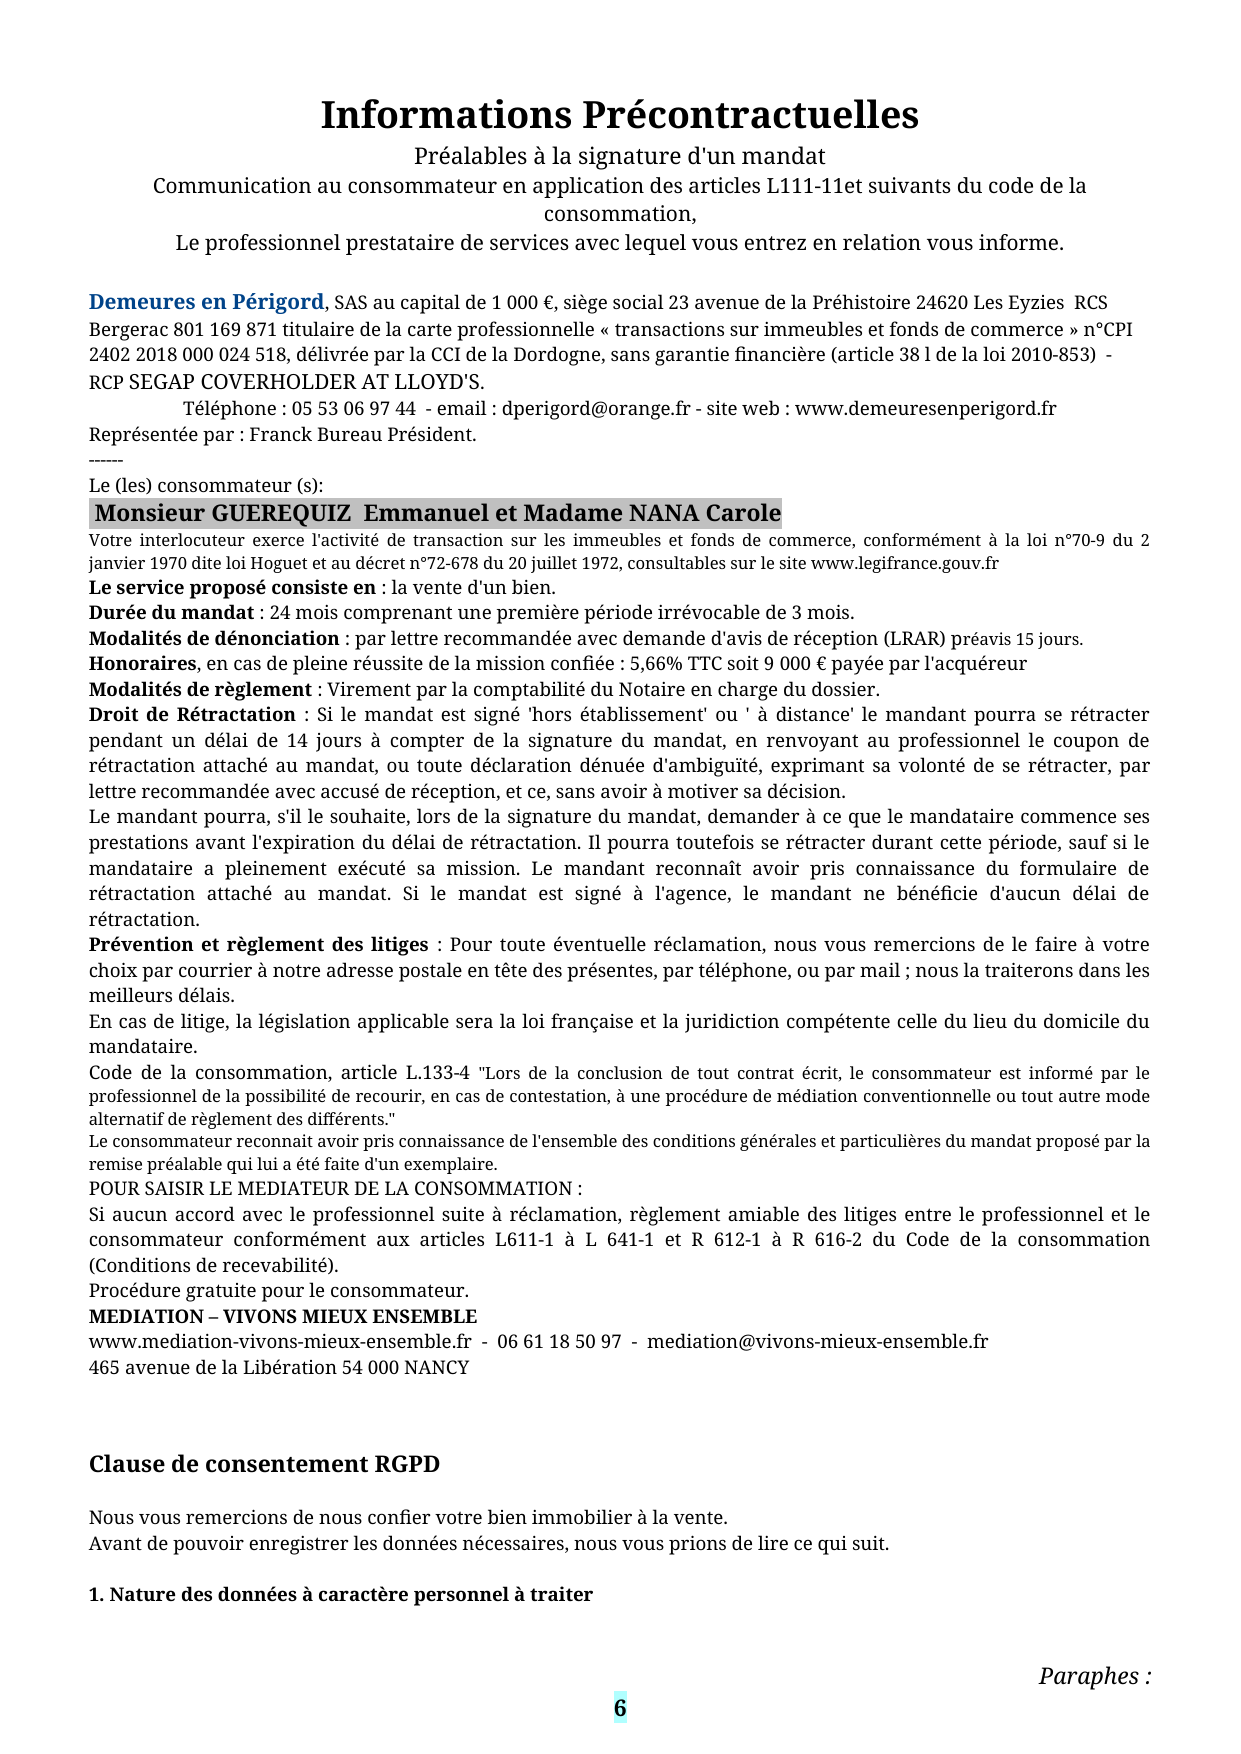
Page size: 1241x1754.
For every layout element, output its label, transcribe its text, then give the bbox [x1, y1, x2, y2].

text Demeures en Périgord, SAS au capital de 1 000 €, siège social 23 avenue de la Préhistoire 24620 Les Eyzies RCS Bergerac 801 169 871 titulaire de la carte professionnelle « transactions sur immeubles et fonds de commerce » n°CPI 2402 2018 000 024 518, délivrée par la CCI de la Dordogne, sans garantie financière (article 38 l de la loi 2010-853) - RCP SEGAP COVERHOLDER AT LLOYD'S. [88, 287, 1152, 395]
text Prévention et règlement des litiges : Pour toute éventuelle réclamation, nous vous remercions de le faire à votre choix par courrier à notre adresse postale en tête des présentes, par téléphone, ou par mail ; nous la traiterons dans les meilleurs délais. [88, 931, 1152, 1008]
text Préalables à la signature d'un mandat [88, 139, 1152, 171]
text Droit de Rétractation : Si le mandat est signé 'hors établissement' ou ' à distance' le mandant pourra se rétracter pendant un délai de 14 jours à compter de la signature du mandat, en renvoyant au professionnel le coupon de rétractation attaché au mandat, ou toute déclaration dénuée d'ambiguïté, exprimant sa volonté de se rétracter, par lettre recommandée avec accusé de réception, et ce, sans avoir à motiver sa décision. [88, 702, 1152, 804]
text www.mediation-vivons-mieux-ensemble.fr - 06 61 18 50 97 - mediation@vivons-mieux-ensemble.fr [88, 1328, 1152, 1354]
text Nous vous remercions de nous confier votre bien immobilier à la vente. [88, 1504, 1152, 1530]
text Modalités de règlement : Virement par la comptabilité du Notaire en charge du dossier. [88, 676, 1152, 702]
text Votre interlocuteur exerce l'activité de transaction sur les immeubles et fonds de commerce, conformément à la loi n°70-9 du 2 janvier 1970 dite loi Hoguet et au décret n°72-678 du 20 juillet 1972, consultables sur le site www.legifrance.gouv.fr [88, 529, 1152, 574]
text MEDIATION – VIVONS MIEUX ENSEMBLE [88, 1303, 1152, 1328]
text 1. Nature des données à caractère personnel à traiter [88, 1581, 1152, 1606]
text ------ [88, 446, 1152, 472]
text Le professionnel prestataire de services avec lequel vous entrez en relation vous informe. [88, 228, 1152, 256]
text Le mandant pourra, s'il le souhaite, lors de la signature du mandat, demander à ce que le mandataire commence ses prestations avant l'expiration du délai de rétractation. Il pourra toutefois se rétracter durant cette période, sauf si le mandataire a pleinement exécuté sa mission. Le mandant reconnaît avoir pris connaissance du formulaire de rétractation attaché au mandat. Si le mandat est signé à l'agence, le mandant ne bénéficie d'aucun délai de rétractation. [88, 804, 1152, 931]
text Code de la consommation, article L.133-4 "Lors de la conclusion de tout contrat écrit, le consommateur est informé par le professionnel de la possibilité de recourir, en cas de contestation, à une procédure de médiation conventionnelle ou tout autre mode alternatif de règlement des différents." [88, 1059, 1152, 1130]
text En cas de litige, la législation applicable sera la loi française et la juridiction compétente celle du lieu du domicile du mandataire. [88, 1008, 1152, 1059]
text 465 avenue de la Libération 54 000 NANCY [88, 1354, 1152, 1379]
text POUR SAISIR LE MEDIATEUR DE LA CONSOMMATION : [88, 1175, 1152, 1201]
text Informations Précontractuelles [88, 88, 1152, 139]
text Le consommateur reconnait avoir pris connaissance de l'ensemble des conditions générales et particulières du mandat proposé par la remise préalable qui lui a été faite d'un exemplaire. [88, 1130, 1152, 1175]
text Représentée par : Franck Bureau Président. [88, 421, 1152, 446]
text Le service proposé consiste en : la vente d'un bien. [88, 574, 1152, 599]
text Avant de pouvoir enregistrer les données nécessaires, nous vous prions de lire ce qui suit. [88, 1530, 1152, 1555]
text Durée du mandat : 24 mois comprenant une première période irrévocable de 3 mois. [88, 599, 1152, 625]
text Clause de consentement RGPD [88, 1448, 1152, 1479]
text Téléphone : 05 53 06 97 44 - email : dperigord@orange.fr - site web : www.demeuresenperigord.fr [88, 395, 1152, 421]
text Honoraires, en cas de pleine réussite de la mission confiée : 5,66% TTC soit 9 000 € payée par l'acquéreur [88, 651, 1152, 676]
text Modalités de dénonciation : par lettre recommandée avec demande d'avis de réception (LRAR) préavis 15 jours. [88, 625, 1152, 651]
text Procédure gratuite pour le consommateur. [88, 1277, 1152, 1303]
text Monsieur GUEREQUIZ Emmanuel et Madame NANA Carole [88, 497, 1152, 529]
text Communication au consommateur en application des articles L111-11et suivants du code de la consommation, [88, 171, 1152, 228]
text Le (les) consommateur (s): [88, 472, 1152, 497]
text Si aucun accord avec le professionnel suite à réclamation, règlement amiable des litiges entre le professionnel et le consommateur conformément aux articles L611-1 à L 641-1 et R 612-1 à R 616-2 du Code de la consommation (Conditions de recevabilité). [88, 1201, 1152, 1277]
